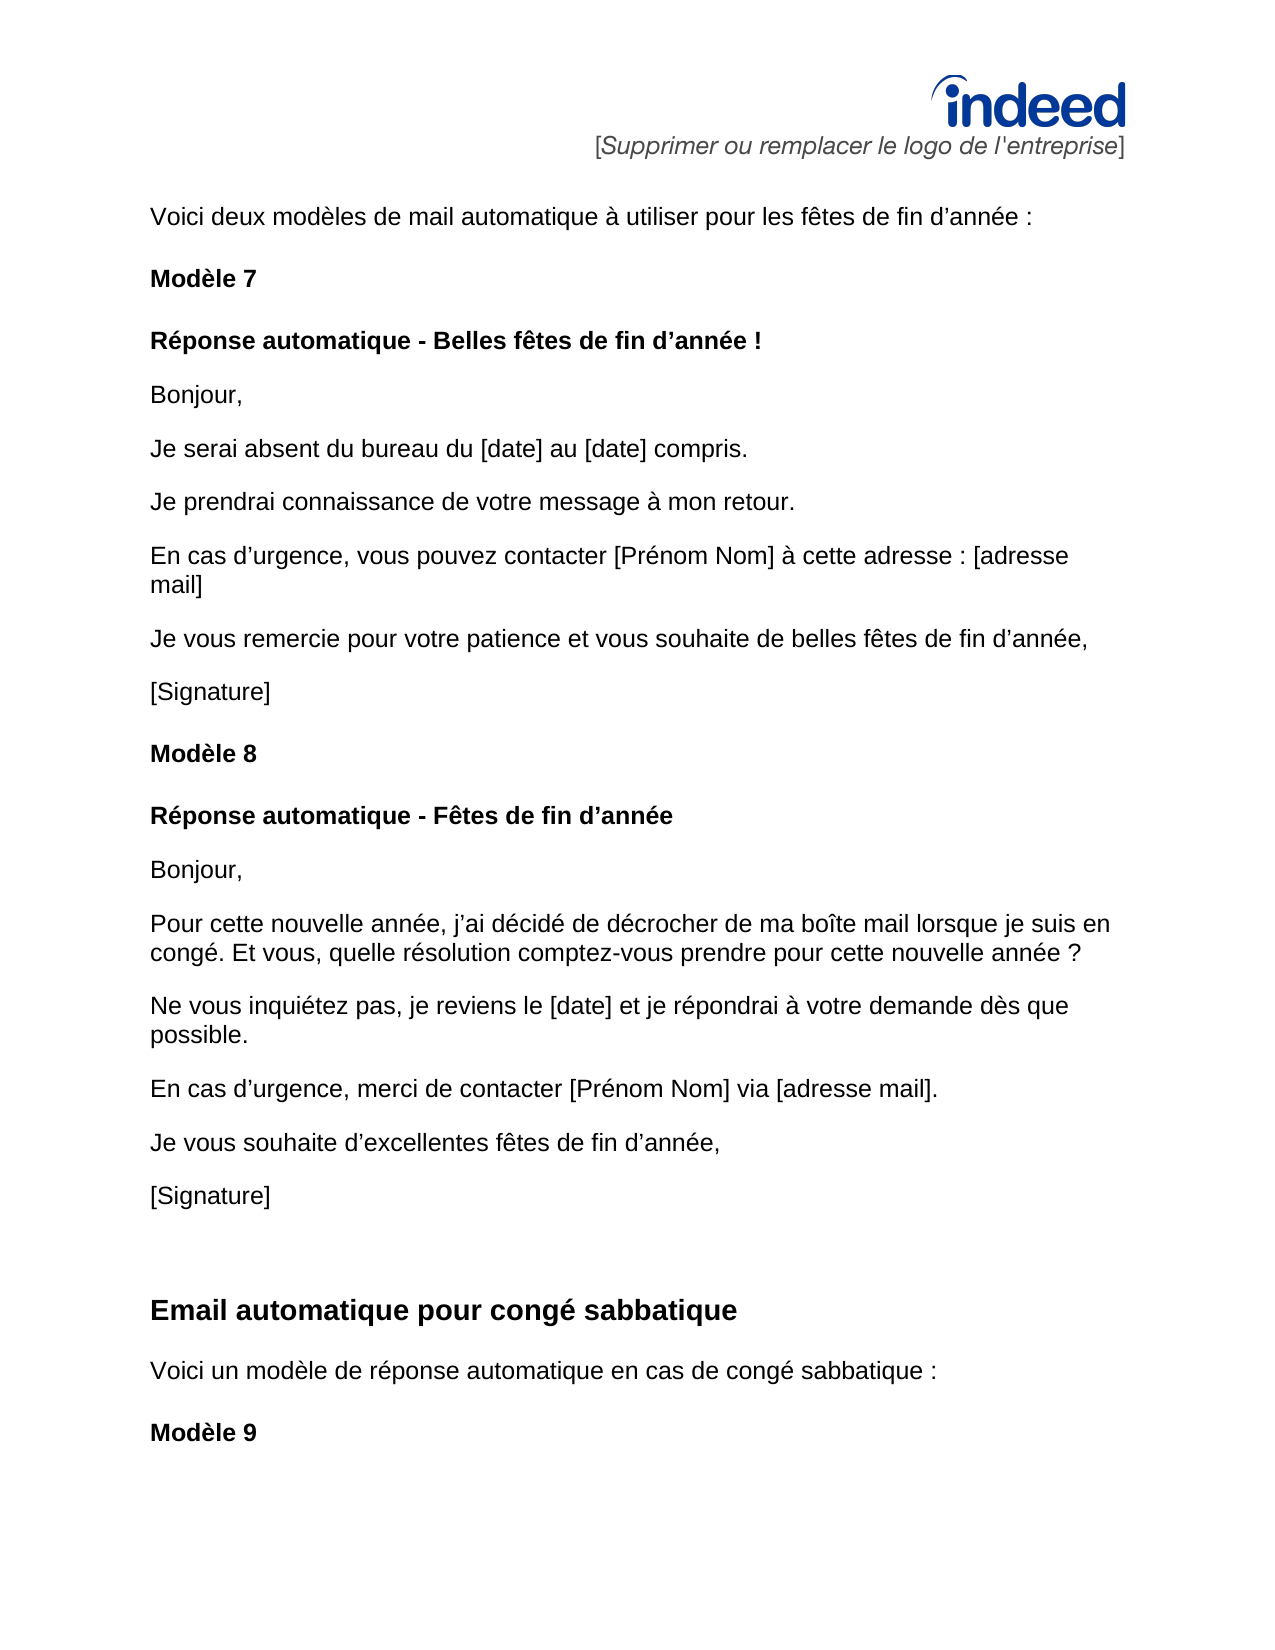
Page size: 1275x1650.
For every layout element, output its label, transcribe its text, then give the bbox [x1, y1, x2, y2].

text Je prendrai connaissance de votre message à mon retour. [150, 487, 1125, 516]
subtitle Email automatique pour congé sabbatique [150, 1293, 1125, 1327]
subtitle Modèle 7 [150, 264, 1125, 293]
text Réponse automatique - Fêtes de fin d’année [150, 801, 1125, 830]
text En cas d’urgence, vous pouvez contacter [Prénom Nom] à cette adresse : [adresse mail] [150, 541, 1125, 598]
text Bonjour, [150, 380, 1125, 408]
text Réponse automatique - Belles fêtes de fin d’année ! [150, 326, 1125, 355]
text Je serai absent du bureau du [date] au [date] compris. [150, 433, 1125, 462]
text Pour cette nouvelle année, j’ai décidé de décrocher de ma boîte mail lorsque je suis en congé. Et vous, quelle résolution comptez-vous prendre pour cette nouvelle année ? [150, 909, 1125, 966]
text Voici deux modèles de mail automatique à utiliser pour les fêtes de fin d’année : [150, 202, 1125, 231]
subtitle Modèle 9 [150, 1418, 1125, 1447]
text Je vous souhaite d’excellentes fêtes de fin d’année, [150, 1127, 1125, 1156]
picture [931, 75, 1125, 127]
text Voici un modèle de réponse automatique en cas de congé sabbatique : [150, 1356, 1125, 1384]
subtitle Modèle 8 [150, 739, 1125, 768]
text Je vous remercie pour votre patience et vous souhaite de belles fêtes de fin d’année, [150, 623, 1125, 652]
text [Signature] [150, 677, 1125, 706]
text [Signature] [150, 1181, 1125, 1210]
text Ne vous inquiétez pas, je reviens le [date] et je répondrai à votre demande dès que possible. [150, 991, 1125, 1049]
text En cas d’urgence, merci de contacter [Prénom Nom] via [adresse mail]. [150, 1074, 1125, 1102]
text Bonjour, [150, 855, 1125, 884]
